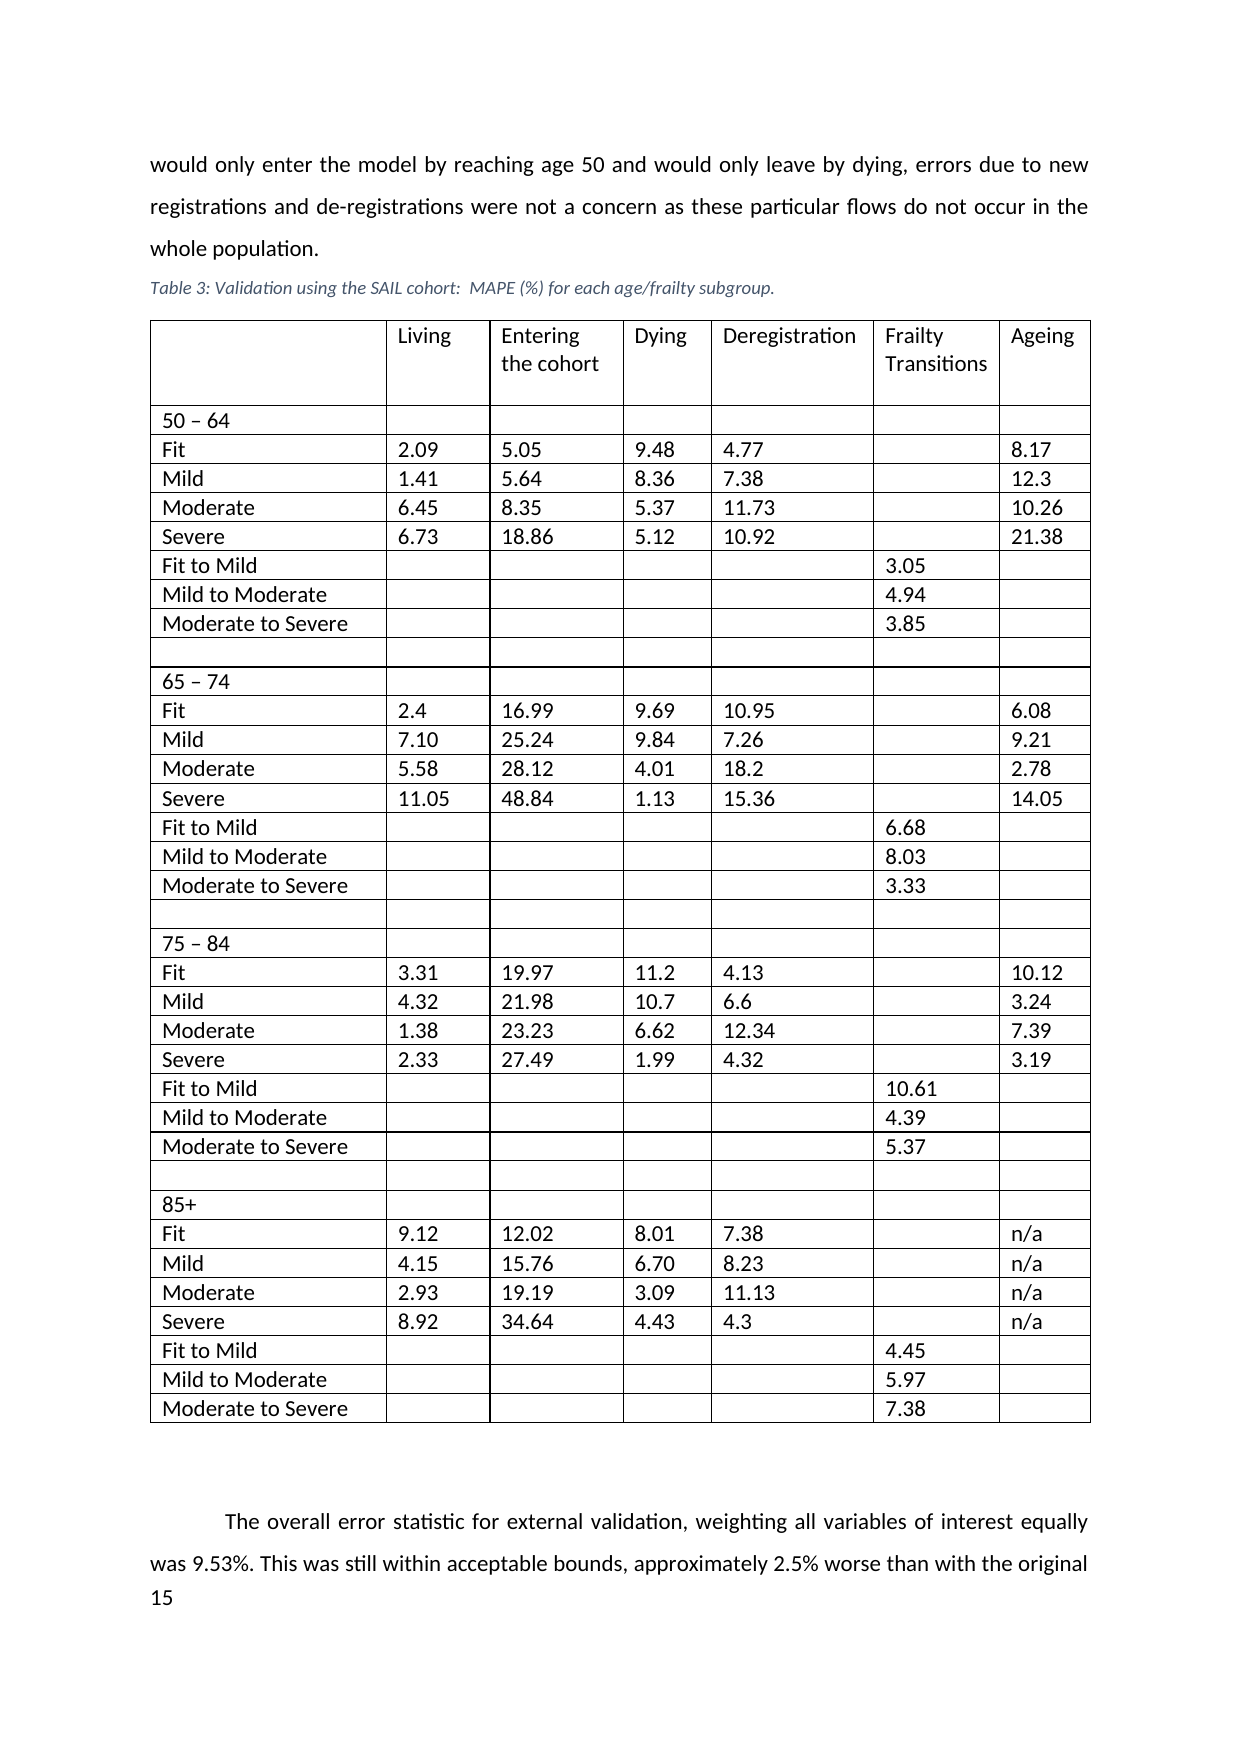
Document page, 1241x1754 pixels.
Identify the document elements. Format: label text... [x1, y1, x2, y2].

table_cell [491, 609, 623, 637]
table_cell [1000, 1133, 1090, 1160]
table_cell 3.05 [874, 551, 999, 579]
table_cell [1000, 1336, 1090, 1364]
table_cell [874, 1249, 999, 1277]
table_cell [624, 638, 711, 666]
table_cell [624, 871, 711, 899]
table_cell 2.78 [1000, 755, 1090, 783]
table_cell [874, 1191, 999, 1218]
table_cell [1000, 1191, 1090, 1218]
table_cell 19.19 [491, 1278, 623, 1306]
table_cell [624, 842, 711, 870]
table_cell [151, 1161, 386, 1189]
table_cell [1000, 638, 1090, 666]
table_cell 21.38 [1000, 522, 1090, 550]
table_cell [874, 1307, 999, 1335]
table_cell 4.15 [387, 1249, 489, 1277]
table_cell [712, 580, 873, 608]
table_cell n/a [1000, 1220, 1090, 1248]
table_cell 23.23 [491, 1016, 623, 1044]
table_cell 6.68 [874, 813, 999, 841]
table_cell [1000, 1103, 1090, 1131]
table_cell 2.09 [387, 435, 489, 463]
table_cell Severe [151, 522, 386, 550]
table_cell [491, 1161, 623, 1189]
table_cell [387, 668, 489, 695]
table_cell [387, 1191, 489, 1218]
table_cell [624, 900, 711, 928]
table_cell 9.12 [387, 1220, 489, 1248]
table_cell 14.05 [1000, 784, 1090, 812]
table_cell [491, 1074, 623, 1102]
table_cell [874, 1278, 999, 1306]
table_cell 19.97 [491, 958, 623, 986]
table_cell 2.4 [387, 696, 489, 724]
table_cell 3.85 [874, 609, 999, 637]
table_cell 4.3 [712, 1307, 873, 1335]
table_cell [624, 1336, 711, 1364]
table_cell 65 – 74 [151, 668, 386, 695]
table_cell [1000, 551, 1090, 579]
table_cell [1000, 1365, 1090, 1393]
table_cell 25.24 [491, 726, 623, 753]
table_cell Fit [151, 435, 386, 463]
table_cell Mild to Moderate [151, 1103, 386, 1131]
table_cell 4.45 [874, 1336, 999, 1364]
table_cell 4.13 [712, 958, 873, 986]
table_cell 21.98 [491, 987, 623, 1015]
table_cell [874, 958, 999, 986]
table_cell 11.73 [712, 493, 873, 521]
table_cell [712, 1133, 873, 1160]
table_cell [491, 580, 623, 608]
table_cell [624, 609, 711, 637]
table_cell 12.02 [491, 1220, 623, 1248]
table_cell 3.31 [387, 958, 489, 986]
table_cell Severe [151, 784, 386, 812]
table_cell 6.73 [387, 522, 489, 550]
table_cell [491, 1336, 623, 1364]
table_cell 16.99 [491, 696, 623, 724]
table_cell [874, 668, 999, 695]
table_cell 3.19 [1000, 1045, 1090, 1073]
table_cell 10.12 [1000, 958, 1090, 986]
table_header Deregistration [712, 321, 873, 405]
table_cell [387, 1133, 489, 1160]
table_cell Moderate [151, 755, 386, 783]
table_cell [491, 1133, 623, 1160]
table_cell Mild to Moderate [151, 580, 386, 608]
table_cell 8.35 [491, 493, 623, 521]
table_cell [491, 900, 623, 928]
table_header [151, 321, 386, 405]
table_cell [624, 1103, 711, 1131]
table_cell Mild to Moderate [151, 1365, 386, 1393]
table_cell [151, 638, 386, 666]
table_cell [712, 1103, 873, 1131]
table_cell 4.01 [624, 755, 711, 783]
table_cell 4.94 [874, 580, 999, 608]
table_cell [387, 900, 489, 928]
table_cell [712, 929, 873, 957]
table_cell Fit to Mild [151, 1336, 386, 1364]
table_cell 7.26 [712, 726, 873, 753]
table_cell 48.84 [491, 784, 623, 812]
table_cell Moderate [151, 1016, 386, 1044]
table_cell Mild [151, 464, 386, 492]
table_cell [387, 1394, 489, 1422]
table_header Entering the cohort [491, 321, 623, 405]
table_cell n/a [1000, 1307, 1090, 1335]
table_cell 7.38 [712, 1220, 873, 1248]
table_cell [712, 668, 873, 695]
table_cell 8.01 [624, 1220, 711, 1248]
table_cell n/a [1000, 1278, 1090, 1306]
table_cell [491, 551, 623, 579]
table_cell [491, 1191, 623, 1218]
table_cell 18.86 [491, 522, 623, 550]
table_cell 6.08 [1000, 696, 1090, 724]
table_cell Fit [151, 1220, 386, 1248]
table_cell [712, 900, 873, 928]
table_cell [624, 1394, 711, 1422]
table_cell 3.24 [1000, 987, 1090, 1015]
table_cell [1000, 929, 1090, 957]
table_cell 5.64 [491, 464, 623, 492]
table_cell [1000, 406, 1090, 434]
table_cell [624, 1365, 711, 1393]
table_cell [874, 900, 999, 928]
table_cell [387, 609, 489, 637]
table_cell [491, 813, 623, 841]
table_cell Mild [151, 726, 386, 753]
table_cell 6.45 [387, 493, 489, 521]
table_cell 7.38 [712, 464, 873, 492]
table_cell [874, 493, 999, 521]
table_cell 8.17 [1000, 435, 1090, 463]
table_header Dying [624, 321, 711, 405]
table_cell [1000, 1074, 1090, 1102]
table_cell [712, 1191, 873, 1218]
table_cell Mild [151, 987, 386, 1015]
table_cell Fit [151, 958, 386, 986]
table_cell 9.21 [1000, 726, 1090, 753]
table_cell Mild [151, 1249, 386, 1277]
table_cell [491, 929, 623, 957]
table_cell [491, 638, 623, 666]
table_cell 10.95 [712, 696, 873, 724]
table_cell [624, 1161, 711, 1189]
table_cell Moderate to Severe [151, 1133, 386, 1160]
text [150, 1507, 1090, 1577]
table_cell [387, 842, 489, 870]
table_cell [624, 1191, 711, 1218]
table_cell [712, 1365, 873, 1393]
table_cell 4.77 [712, 435, 873, 463]
table_cell 7.38 [874, 1394, 999, 1422]
table_cell Severe [151, 1045, 386, 1073]
table_cell [491, 1365, 623, 1393]
table_cell [874, 1016, 999, 1044]
table_header Ageing [1000, 321, 1090, 405]
table_cell [1000, 1161, 1090, 1189]
table_cell [491, 1394, 623, 1422]
table_cell [387, 551, 489, 579]
table_cell 4.32 [387, 987, 489, 1015]
table_cell 1.38 [387, 1016, 489, 1044]
table_cell 8.36 [624, 464, 711, 492]
table_cell 1.13 [624, 784, 711, 812]
table_cell [874, 929, 999, 957]
table_cell 18.2 [712, 755, 873, 783]
table_cell 85+ [151, 1191, 386, 1218]
table_cell [874, 522, 999, 550]
table_cell 5.97 [874, 1365, 999, 1393]
table_cell Moderate to Severe [151, 1394, 386, 1422]
table_cell 7.10 [387, 726, 489, 753]
table_cell 15.36 [712, 784, 873, 812]
table_cell [874, 784, 999, 812]
table_cell [387, 871, 489, 899]
table_cell 5.37 [624, 493, 711, 521]
table_cell 8.03 [874, 842, 999, 870]
table_cell [874, 1161, 999, 1189]
table_cell [387, 929, 489, 957]
table_cell [387, 813, 489, 841]
table_cell [712, 842, 873, 870]
table_cell [387, 1336, 489, 1364]
table_cell 10.92 [712, 522, 873, 550]
table_cell [387, 1161, 489, 1189]
table_cell 2.33 [387, 1045, 489, 1073]
table_cell [624, 1074, 711, 1102]
table_cell 11.05 [387, 784, 489, 812]
table_cell [874, 987, 999, 1015]
table_cell 4.32 [712, 1045, 873, 1073]
table_cell 3.33 [874, 871, 999, 899]
table_cell [874, 464, 999, 492]
table_cell [387, 1074, 489, 1102]
table_cell [491, 871, 623, 899]
table_cell 34.64 [491, 1307, 623, 1335]
table_cell [387, 406, 489, 434]
table_cell [712, 1394, 873, 1422]
table_cell n/a [1000, 1249, 1090, 1277]
table_cell [712, 551, 873, 579]
text Table 3: Validation using the SAIL cohort: MAPE (%) for each age/frailty subgroup. [150, 276, 1090, 299]
table_cell [1000, 900, 1090, 928]
table_cell 9.84 [624, 726, 711, 753]
table_cell [712, 871, 873, 899]
table_cell 11.2 [624, 958, 711, 986]
table_cell 75 – 84 [151, 929, 386, 957]
table_cell 6.62 [624, 1016, 711, 1044]
table_cell [874, 406, 999, 434]
table_cell 12.3 [1000, 464, 1090, 492]
table_cell 4.43 [624, 1307, 711, 1335]
table_cell Fit [151, 696, 386, 724]
table_cell [624, 580, 711, 608]
table_cell Fit to Mild [151, 813, 386, 841]
table_cell [712, 609, 873, 637]
table_cell [1000, 609, 1090, 637]
table_cell 11.13 [712, 1278, 873, 1306]
table_cell Mild to Moderate [151, 842, 386, 870]
table_cell [712, 406, 873, 434]
table_cell [874, 435, 999, 463]
table_cell [491, 1103, 623, 1131]
table_cell 2.93 [387, 1278, 489, 1306]
table_cell [624, 406, 711, 434]
table_cell 27.49 [491, 1045, 623, 1073]
table_cell 7.39 [1000, 1016, 1090, 1044]
table_cell [624, 668, 711, 695]
table_cell 6.6 [712, 987, 873, 1015]
table_cell 8.23 [712, 1249, 873, 1277]
table_cell [151, 900, 386, 928]
table_cell [1000, 871, 1090, 899]
table_cell 28.12 [491, 755, 623, 783]
table_cell [874, 755, 999, 783]
table_cell [712, 813, 873, 841]
table_cell [1000, 668, 1090, 695]
table_cell Moderate [151, 1278, 386, 1306]
table_header Frailty Transitions [874, 321, 999, 405]
table_cell [874, 638, 999, 666]
table_cell 5.37 [874, 1133, 999, 1160]
table_cell [387, 638, 489, 666]
table_cell 3.09 [624, 1278, 711, 1306]
table_cell [624, 551, 711, 579]
table_cell [491, 406, 623, 434]
table_cell [712, 1161, 873, 1189]
table_cell Moderate to Severe [151, 871, 386, 899]
table_cell Moderate [151, 493, 386, 521]
table_cell [387, 1365, 489, 1393]
table_cell [1000, 1394, 1090, 1422]
table_cell 1.41 [387, 464, 489, 492]
table_cell [874, 726, 999, 753]
table_cell 10.26 [1000, 493, 1090, 521]
table_cell [874, 1045, 999, 1073]
table_cell 10.7 [624, 987, 711, 1015]
table_cell [491, 668, 623, 695]
table_cell 50 – 64 [151, 406, 386, 434]
table_cell Fit to Mild [151, 1074, 386, 1102]
table_cell 4.39 [874, 1103, 999, 1131]
table_cell [712, 638, 873, 666]
table_header Living [387, 321, 489, 405]
table_cell 5.58 [387, 755, 489, 783]
table_cell [712, 1336, 873, 1364]
table_cell [1000, 813, 1090, 841]
table_cell 15.76 [491, 1249, 623, 1277]
table_cell [874, 1220, 999, 1248]
table_cell 10.61 [874, 1074, 999, 1102]
table_cell Moderate to Severe [151, 609, 386, 637]
table_cell 5.12 [624, 522, 711, 550]
table_cell 9.48 [624, 435, 711, 463]
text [150, 150, 1090, 262]
table_cell 9.69 [624, 696, 711, 724]
table_cell [624, 1133, 711, 1160]
table_cell 8.92 [387, 1307, 489, 1335]
table_cell 6.70 [624, 1249, 711, 1277]
table_cell [624, 929, 711, 957]
table_cell 1.99 [624, 1045, 711, 1073]
table_cell [387, 580, 489, 608]
table_cell [624, 813, 711, 841]
table_cell [387, 1103, 489, 1131]
table_cell 12.34 [712, 1016, 873, 1044]
table_cell Fit to Mild [151, 551, 386, 579]
table_cell [1000, 580, 1090, 608]
table_cell [874, 696, 999, 724]
table_cell Severe [151, 1307, 386, 1335]
table_cell [1000, 842, 1090, 870]
table_cell [491, 842, 623, 870]
table_cell 5.05 [491, 435, 623, 463]
table_cell [712, 1074, 873, 1102]
